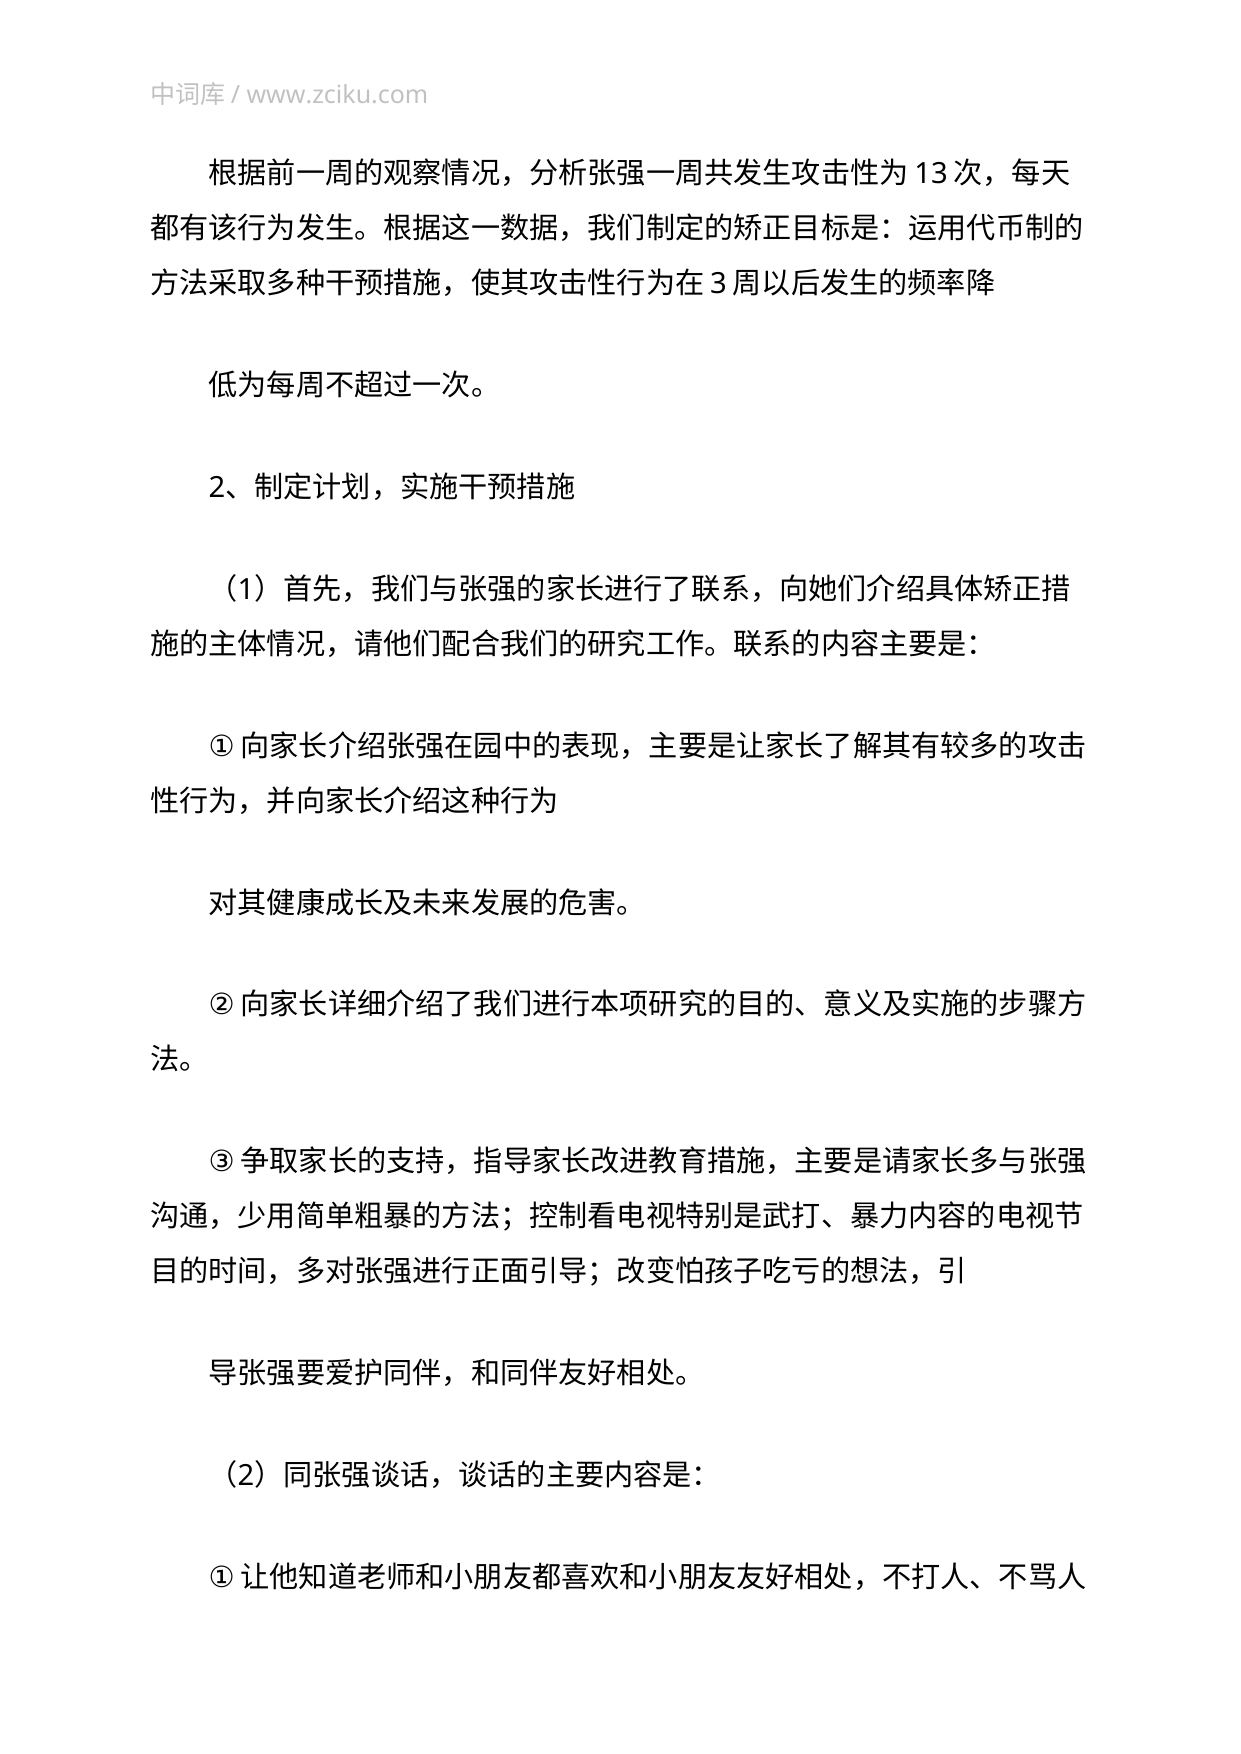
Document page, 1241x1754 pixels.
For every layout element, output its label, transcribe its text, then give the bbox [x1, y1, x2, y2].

text （1）首先，我们与张强的家长进行了联系，向她们介绍具体矫正措施的主体情况，请他们配合我们的研究工作。联系的内容主要是： [150, 566, 1090, 663]
text 根据前一周的观察情况，分析张强一周共发生攻击性为13次，每天都有该行为发生。根据这一数据，我们制定的矫正目标是：运用代币制的方法采取多种干预措施，使其攻击性行为在3周以后发生的频率降 [150, 150, 1090, 302]
text 导张强要爱护同伴，和同伴友好相处。 [150, 1349, 1090, 1392]
text 对其健康成长及未来发展的危害。 [150, 879, 1090, 921]
text （2）同张强谈话，谈话的主要内容是： [150, 1451, 1090, 1493]
text 低为每周不超过一次。 [150, 362, 1090, 404]
text 2、制定计划，实施干预措施 [150, 464, 1090, 506]
text ①向家长介绍张强在园中的表现，主要是让家长了解其有较多的攻击性行为，并向家长介绍这种行为 [150, 722, 1090, 820]
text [150, 1553, 1090, 1596]
text ③争取家长的支持，指导家长改进教育措施，主要是请家长多与张强沟通，少用简单粗暴的方法；控制看电视特别是武打、暴力内容的电视节目的时间，多对张强进行正面引导；改变怕孩子吃亏的想法，引 [150, 1138, 1090, 1290]
text ②向家长详细介绍了我们进行本项研究的目的、意义及实施的步骤方法。 [150, 981, 1090, 1078]
